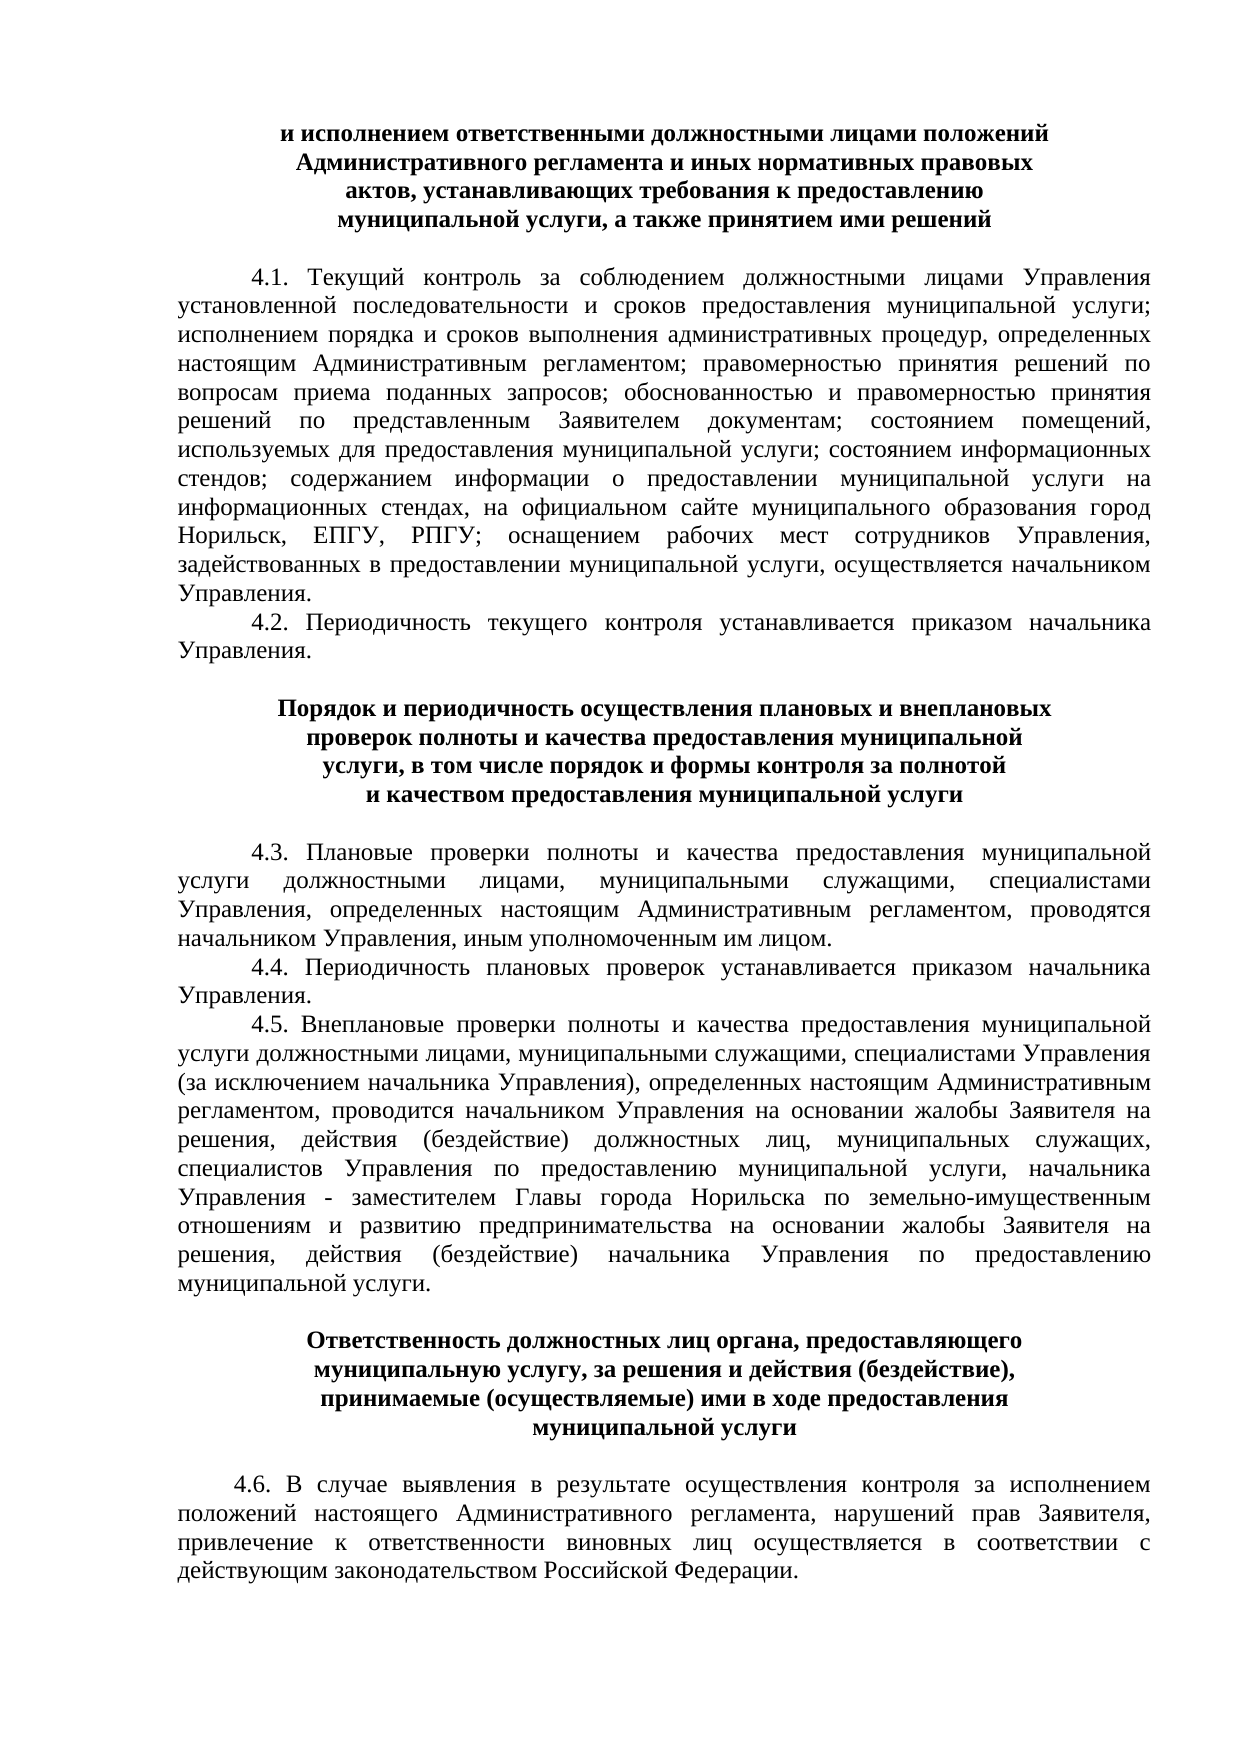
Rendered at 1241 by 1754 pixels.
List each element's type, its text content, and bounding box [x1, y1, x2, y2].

text 4.5. Внеплановые проверки полноты и качества предоставления муниципальной услуги должностными лицами, муниципальными служащими, специалистами Управления (за исключением начальника Управления), определенных настоящим Административным регламентом, проводится начальником Управления на основании жалобы Заявителя на решения, действия (бездействие) должностных лиц, муниципальных служащих, специалистов Управления по предоставлению муниципальной услуги, начальника Управления - заместителем Главы города Норильска по земельно-имущественным отношениям и развитию предпринимательства на основании жалобы Заявителя на решения, действия (бездействие) начальника Управления по предоставлению муниципальной услуги. [177, 1009, 1152, 1297]
title проверок полноты и качества предоставления муниципальной [177, 722, 1152, 751]
title муниципальной услуги, а также принятием ими решений [177, 204, 1152, 233]
title Порядок и периодичность осуществления плановых и внеплановых [177, 693, 1152, 722]
title муниципальной услуги [177, 1412, 1152, 1441]
text 4.2. Периодичность текущего контроля устанавливается приказом начальника Управления. [177, 607, 1152, 664]
title Административного регламента и иных нормативных правовых [177, 147, 1152, 176]
title Ответственность должностных лиц органа, предоставляющего [177, 1326, 1152, 1354]
text 4.3. Плановые проверки полноты и качества предоставления муниципальной услуги должностными лицами, муниципальными служащими, специалистами Управления, определенных настоящим Административным регламентом, проводятся начальником Управления, иным уполномоченным им лицом. [177, 837, 1152, 952]
title принимаемые (осуществляемые) ими в ходе предоставления [177, 1383, 1152, 1412]
text 4.6. В случае выявления в результате осуществления контроля за исполнением положений настоящего Административного регламента, нарушений прав Заявителя, привлечение к ответственности виновных лиц осуществляется в соответствии с действующим законодательством Российской Федерации. [177, 1469, 1152, 1584]
text 4.1. Текущий контроль за соблюдением должностными лицами Управления установленной последовательности и сроков предоставления муниципальной услуги; исполнением порядка и сроков выполнения административных процедур, определенных настоящим Административным регламентом; правомерностью принятия решений по вопросам приема поданных запросов; обоснованностью и правомерностью принятия решений по представленным Заявителем документам; состоянием помещений, используемых для предоставления муниципальной услуги; состоянием информационных стендов; содержанием информации о предоставлении муниципальной услуги на информационных стендах, на официальном сайте муниципального образования город Норильск, ЕПГУ, РПГУ; оснащением рабочих мест сотрудников Управления, задействованных в предоставлении муниципальной услуги, осуществляется начальником Управления. [177, 262, 1152, 607]
text 4.4. Периодичность плановых проверок устанавливается приказом начальника Управления. [177, 952, 1152, 1009]
title и исполнением ответственными должностными лицами положений [177, 118, 1152, 147]
title актов, устанавливающих требования к предоставлению [177, 176, 1152, 204]
title услуги, в том числе порядок и формы контроля за полнотой [177, 751, 1152, 779]
title и качеством предоставления муниципальной услуги [177, 779, 1152, 808]
title муниципальную услугу, за решения и действия (бездействие), [177, 1354, 1152, 1383]
